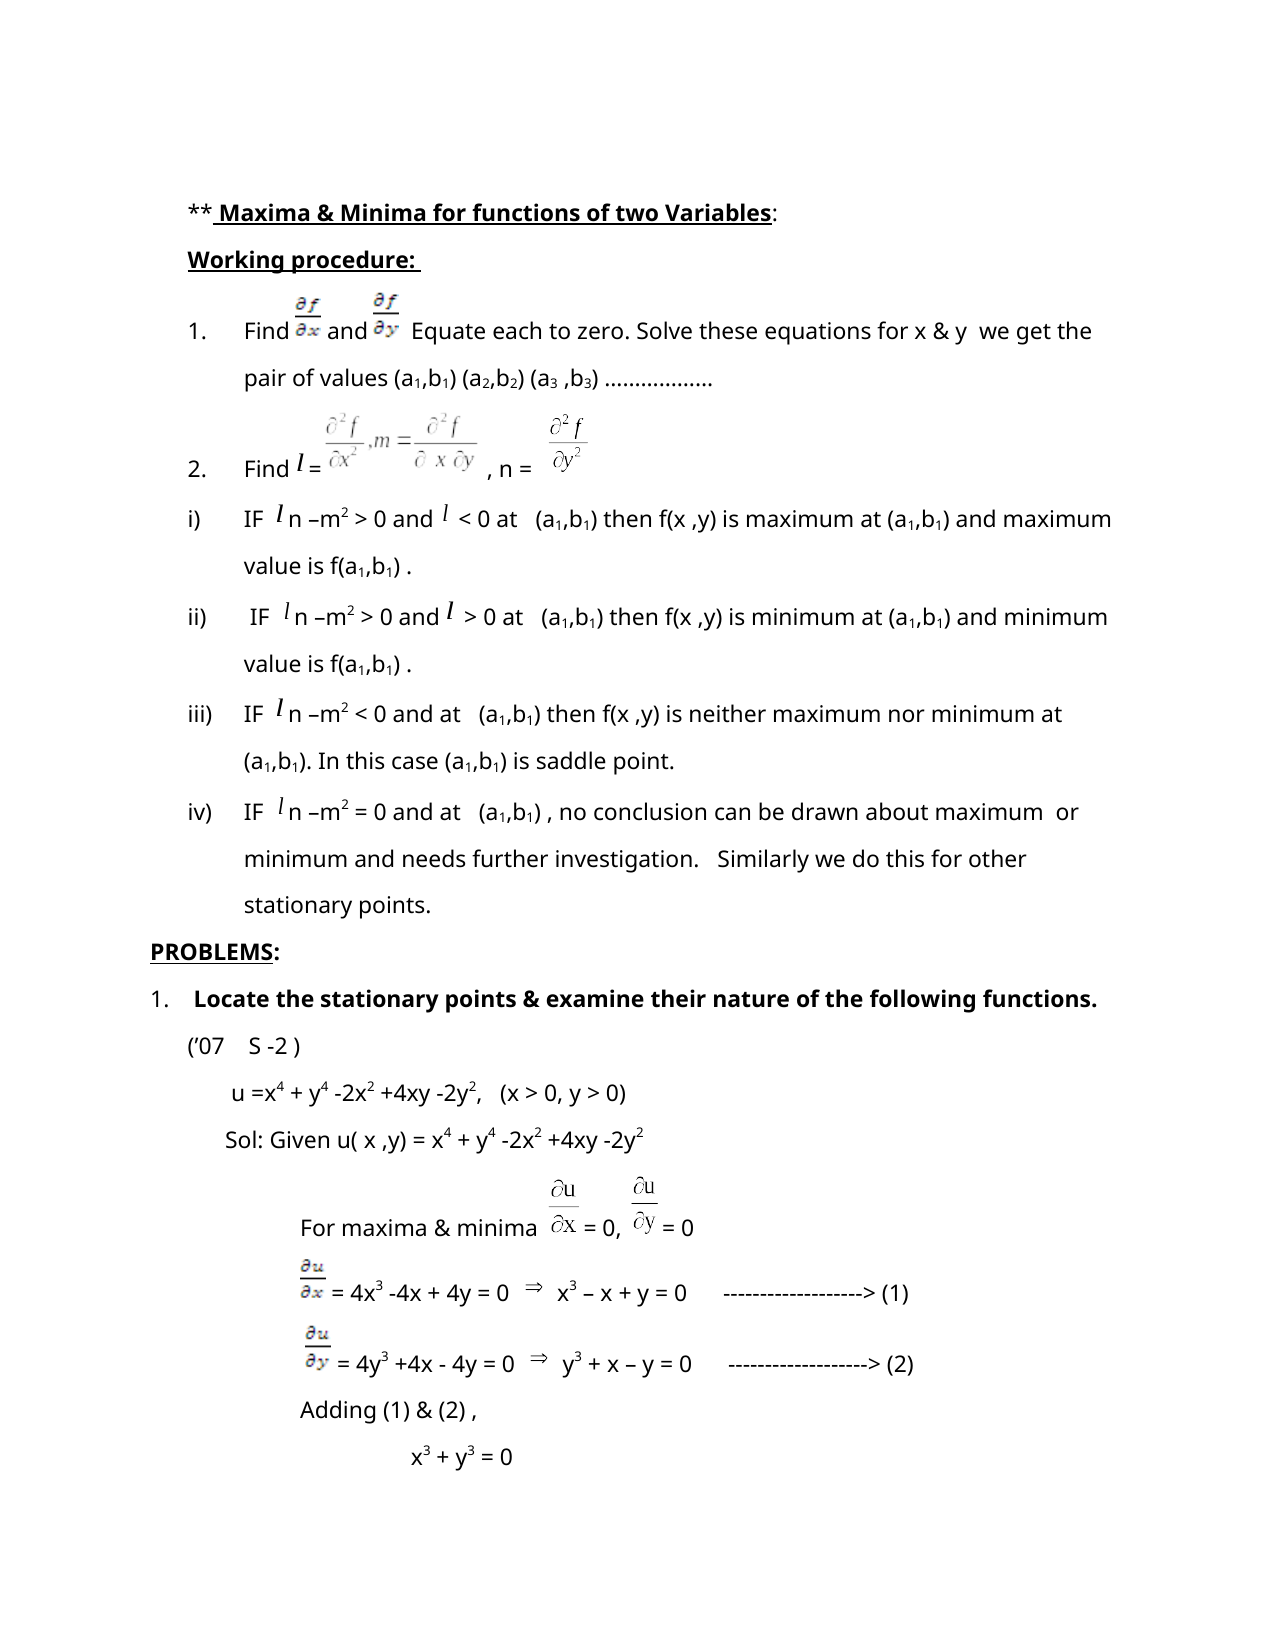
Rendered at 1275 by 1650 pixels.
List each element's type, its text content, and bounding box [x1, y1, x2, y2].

text ** Maxima & Minima for functions of two Variables: [187, 197, 1125, 228]
picture [305, 1323, 331, 1372]
picture [300, 1258, 326, 1301]
list Find = , n = [187, 408, 1125, 484]
list IF n –m2 = 0 and at (a1,b1) , no conclusion can be drawn about maximum or minimum and needs further investigation. Similarly we do this for other stationary points. [187, 792, 1125, 921]
text Sol: Given u( x ,y) = x4 + y4 -2x2 +4xy -2y2 [150, 1124, 1125, 1155]
text = 4y3 +4x - 4y = 0 y3 + x – y = 0 -------------------> (2) [150, 1323, 1125, 1379]
list IF n –m2 > 0 and < 0 at (a1,b1) then f(x ,y) is maximum at (a1,b1) and maximum value is f(a1,b1) . [187, 499, 1125, 581]
text = 4x3 -4x + 4y = 0 x3 – x + y = 0 -------------------> (1) [150, 1259, 1125, 1308]
picture [295, 296, 321, 339]
text u =x4 + y4 -2x2 +4xy -2y2, (x > 0, y > 0) [225, 1077, 1125, 1108]
list Locate the stationary points & examine their nature of the following functions. (’07 S -2 ) [150, 983, 1125, 1061]
picture [373, 290, 399, 339]
text Working procedure: [187, 244, 1125, 275]
text Adding (1) & (2) , [150, 1394, 1125, 1426]
text x3 + y3 = 0 [300, 1441, 1125, 1472]
list IF n –m2 < 0 and at (a1,b1) then f(x ,y) is neither maximum nor minimum at (a1,b1). In this case (a1,b1) is saddle point. [187, 694, 1125, 776]
list Find and Equate each to zero. Solve these equations for x & y we get the pair of values (a1,b1) (a2,b2) (a3 ,b3) ……………… [187, 291, 1125, 393]
text For maxima & minima = 0, = 0 [150, 1171, 1125, 1243]
text PROBLEMS: [150, 936, 1125, 968]
list IF n –m2 > 0 and > 0 at (a1,b1) then f(x ,y) is minimum at (a1,b1) and minimum value is f(a1,b1) . [187, 597, 1125, 679]
